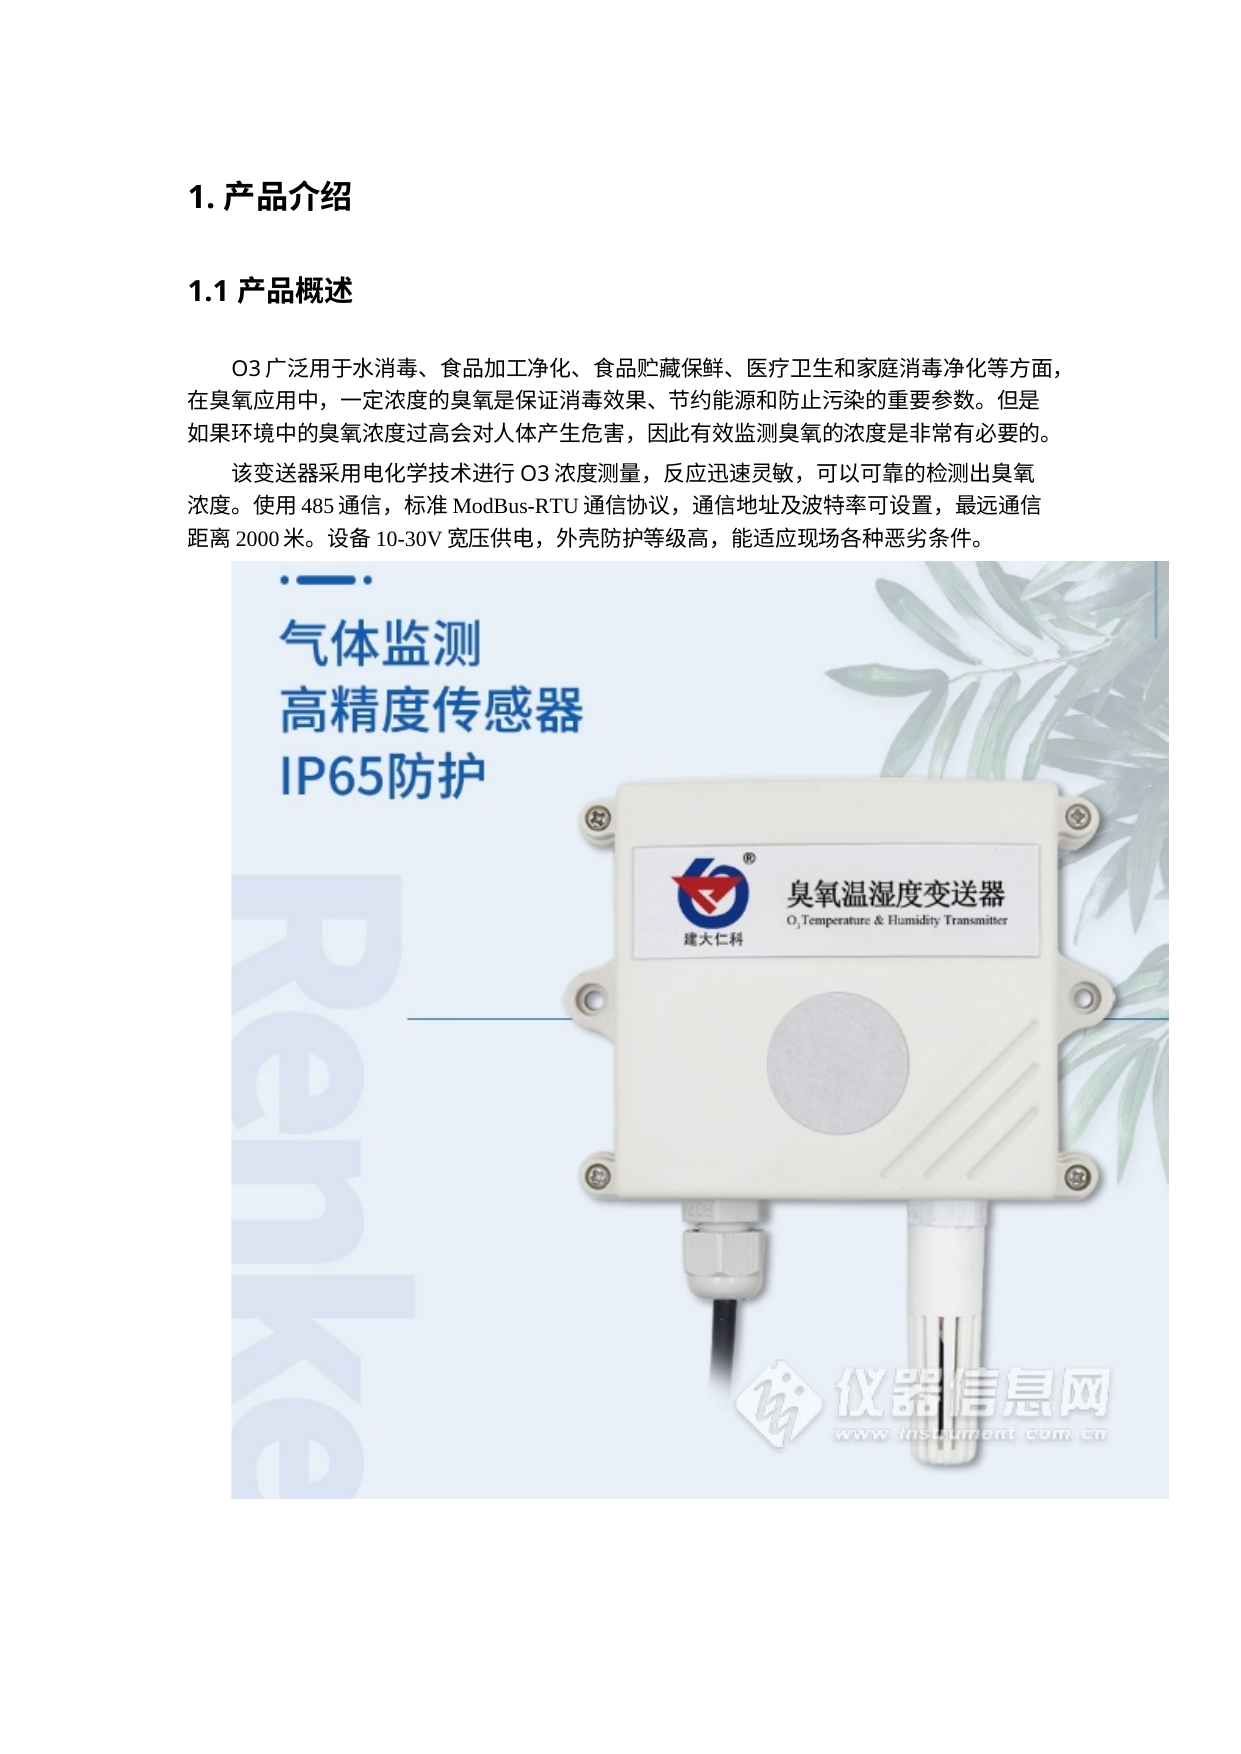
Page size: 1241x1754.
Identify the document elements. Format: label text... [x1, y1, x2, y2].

subtitle 1.1 产品概述 [187, 256, 1053, 321]
text O3广泛用于水消毒、食品加工净化、食品贮藏保鲜、医疗卫生和家庭消毒净化等方面，在臭氧应用中，一定浓度的臭氧是保证消毒效果、节约能源和防止污染的重要参数。但是如果环境中的臭氧浓度过高会对人体产生危害，因此有效监测臭氧的浓度是非常有必要的。 [187, 350, 1053, 448]
text 该变送器采用电化学技术进行O3浓度测量，反应迅速灵敏，可以可靠的检测出臭氧浓度。使用485通信，标准ModBus-RTU通信协议，通信地址及波特率可设置，最远通信距离2000米。设备10-30V宽压供电，外壳防护等级高，能适应现场各种恶劣条件。 [187, 456, 1053, 553]
subtitle 1. 产品介绍 [187, 162, 1053, 227]
picture [231, 561, 1169, 1499]
